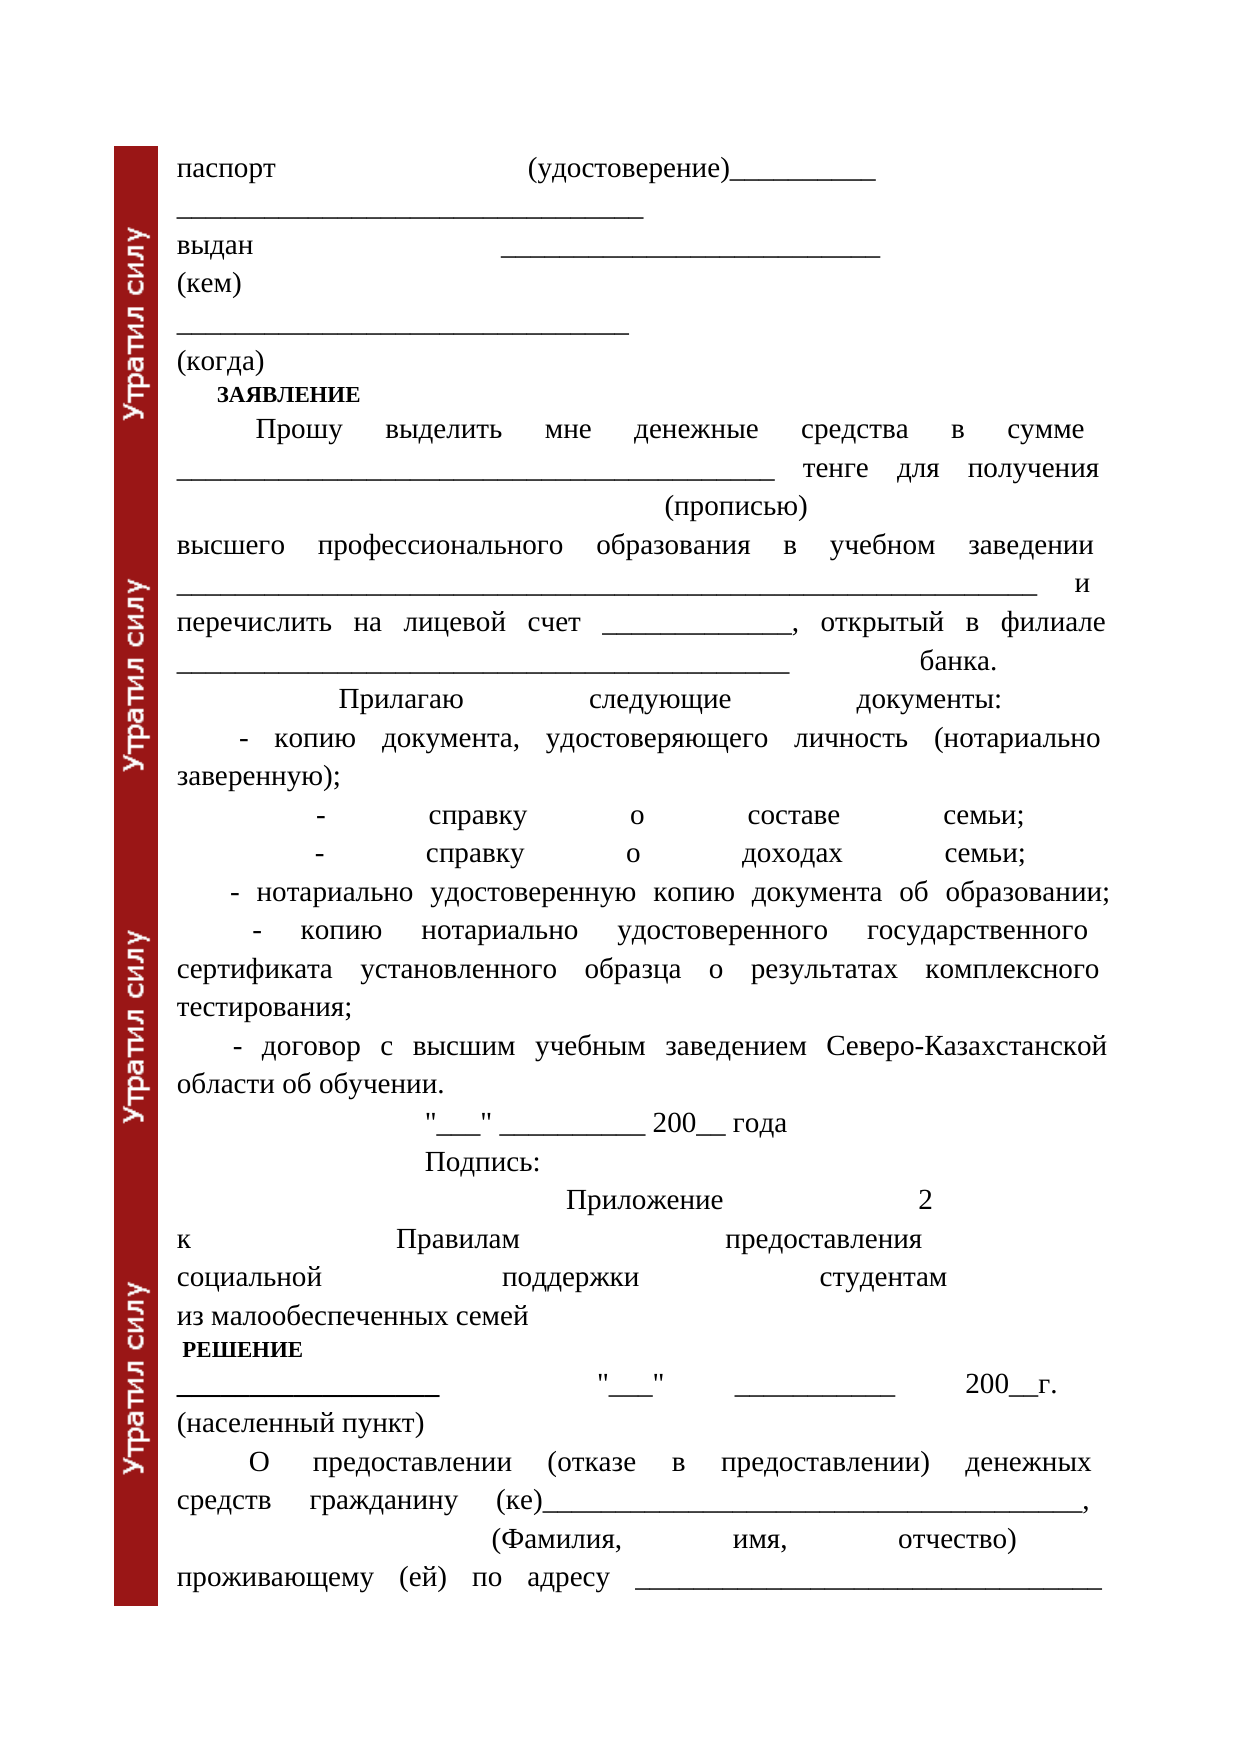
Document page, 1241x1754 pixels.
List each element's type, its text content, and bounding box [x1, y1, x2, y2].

picture [114, 1177, 158, 1182]
picture [114, 376, 158, 381]
text "___" __________ 200__ года [112, 1105, 1128, 1139]
text РЕШЕНИЕ [112, 1336, 1128, 1363]
picture [114, 1363, 158, 1367]
picture [114, 1439, 158, 1444]
picture [114, 1100, 158, 1105]
text Подпись: [112, 1144, 1128, 1177]
picture [114, 1139, 158, 1144]
text Приложение 2 к Правилам предоставления социальной поддержки студентам из малообеспеченных семей [112, 1182, 1128, 1331]
picture [114, 146, 158, 150]
text __________________ "___" ___________ 200__г. (населенный пункт) [112, 1367, 1128, 1439]
picture [114, 1593, 158, 1606]
text Прошу выделить мне денежные средства в сумме _________________________________________ тенге для получения (прописью) высшего профессионального образования в учебном заведении ___________________________________________________________ и перечислить на лицевой счет _____________, открытый в филиале __________________________________________ банка. Прилагаю следующие документы: - копию документа, удостоверяющего личность (нотариально заверенную); - справку о составе семьи; - справку о доходах семьи; - нотариально удостоверенную копию документа об образовании; - копию нотариально удостоверенного государственного сертификата установленного образца о результатах комплексного тестирования; - договор с высшим учебным заведением Северо-Казахстанской области об обучении. [112, 411, 1128, 1100]
picture [114, 1331, 158, 1336]
text ЗАЯВЛЕНИЕ [112, 381, 1128, 408]
